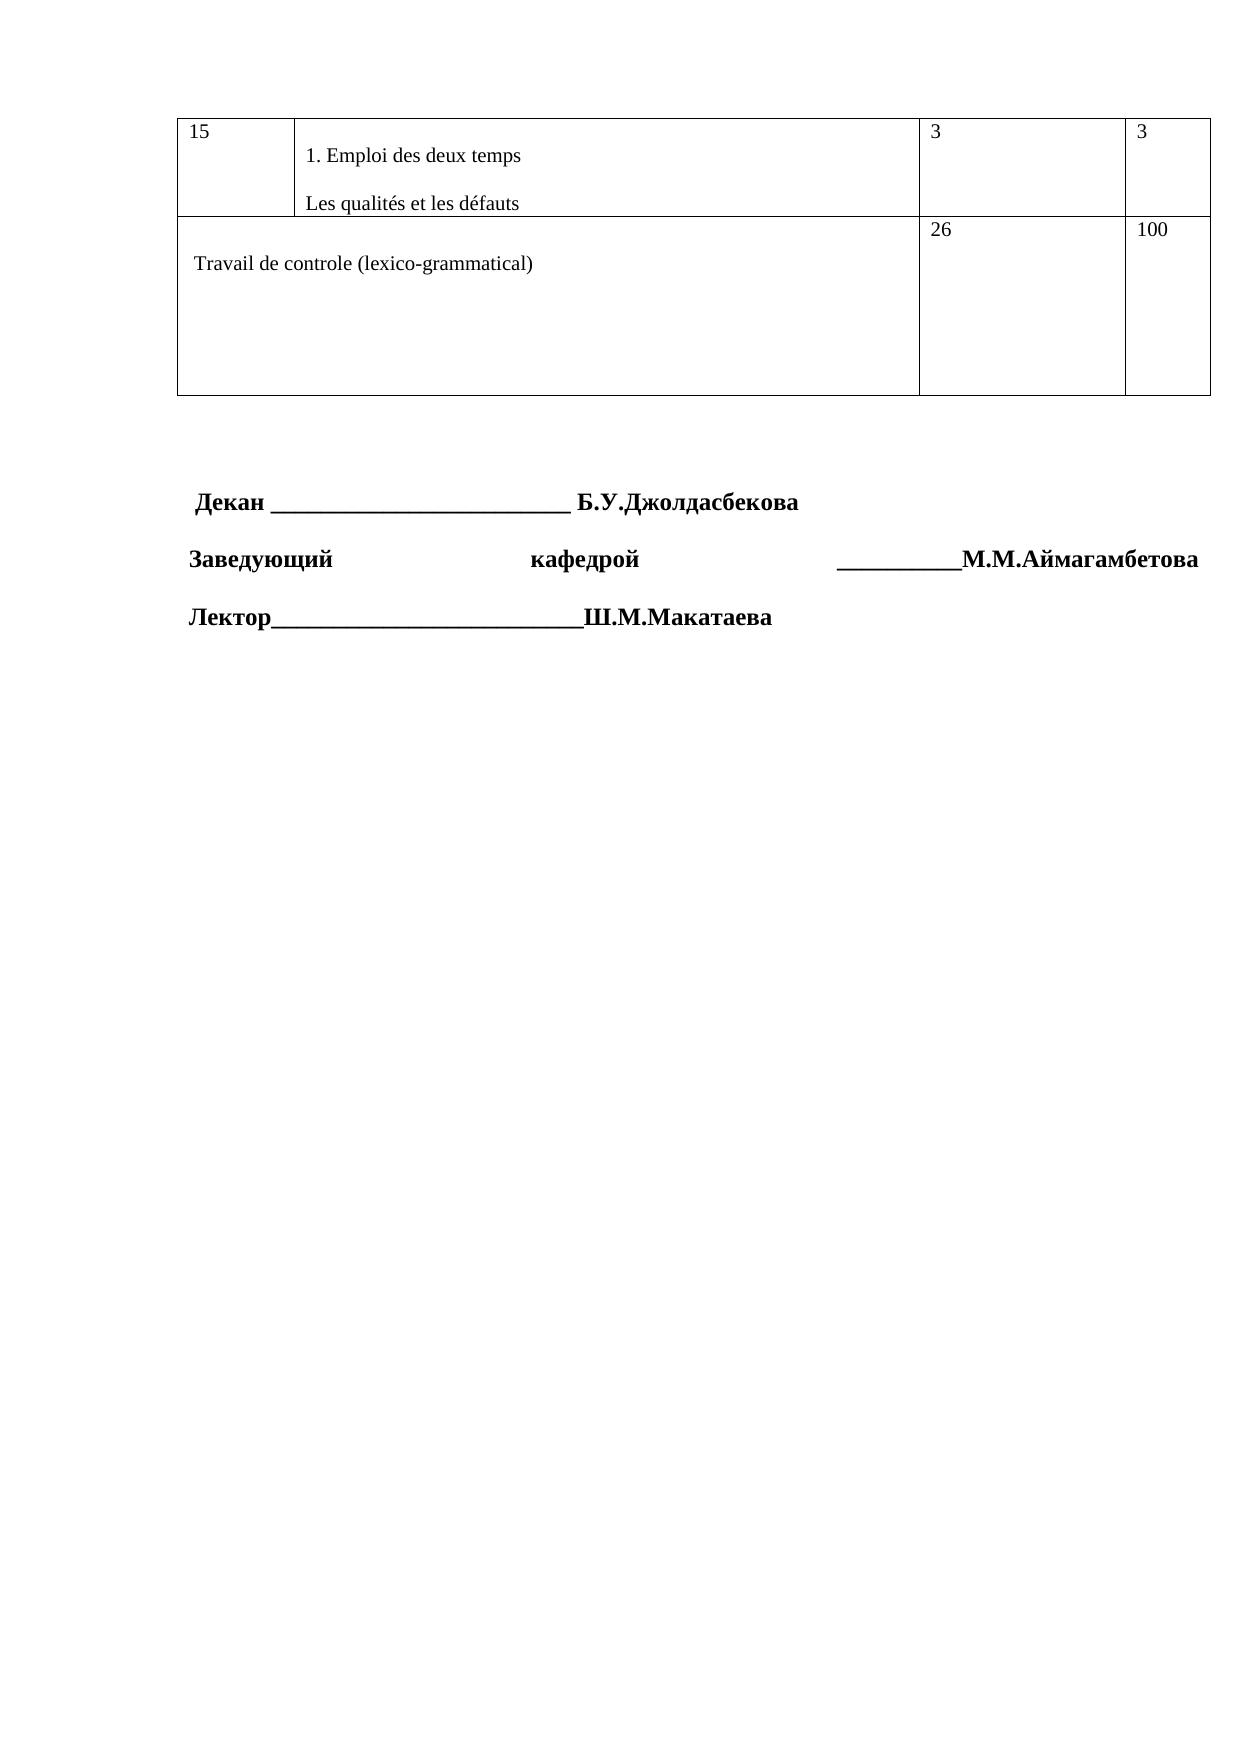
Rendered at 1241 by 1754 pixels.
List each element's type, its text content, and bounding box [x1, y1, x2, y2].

table_cell 3 [1126, 119, 1210, 216]
table_cell Декан ________________________ Б.У.Джолдасбекова Заведующий кафедрой __________М.М.Аймагамбетова Лектор_________________________Ш.М.Макатаева [177, 396, 1210, 858]
table_cell 15 [178, 119, 294, 216]
table_cell 26 [920, 217, 1125, 395]
table_cell 1. Emploi des deux temps Les qualités et les défauts [295, 119, 919, 216]
table_cell 100 [1126, 217, 1210, 395]
table_cell Travail de controle (lexico-grammatical) [178, 217, 919, 395]
table_cell 3 [920, 119, 1125, 216]
